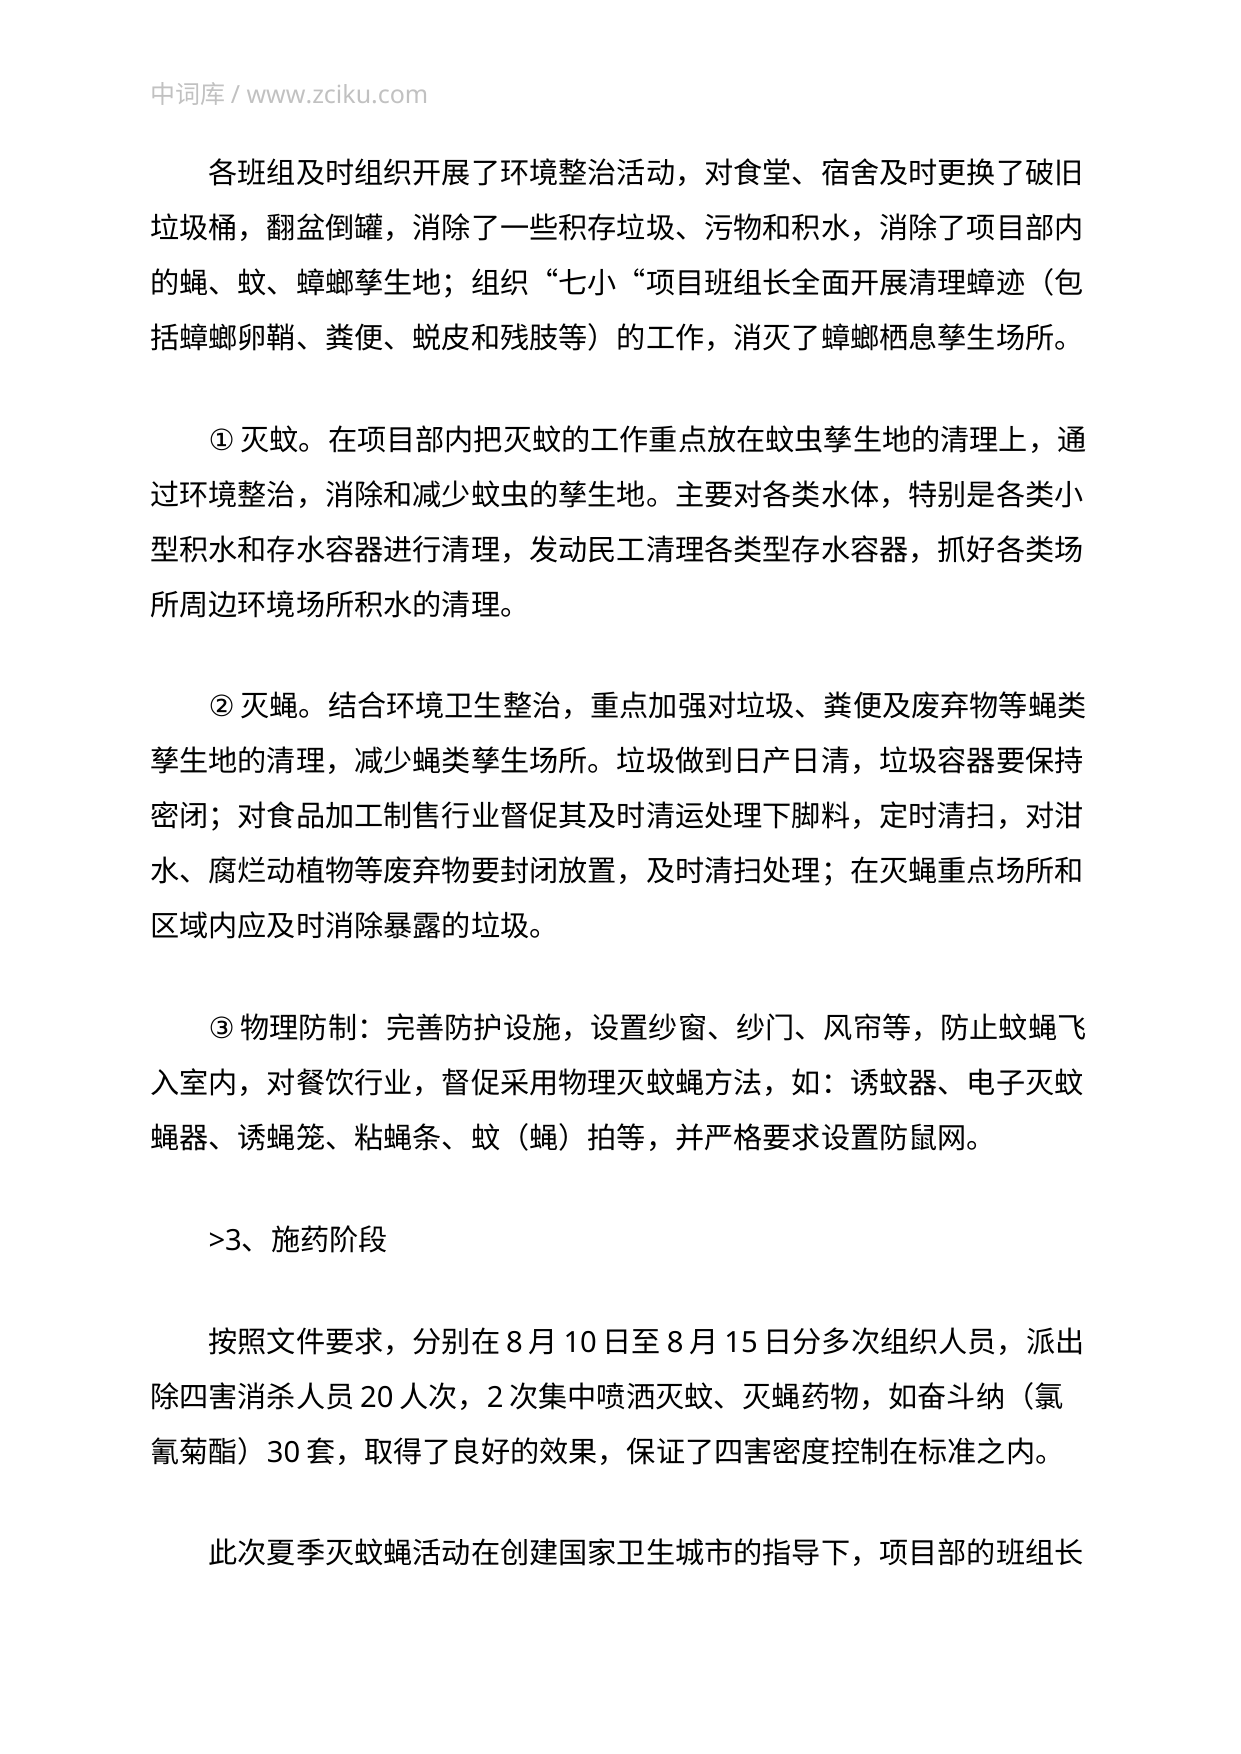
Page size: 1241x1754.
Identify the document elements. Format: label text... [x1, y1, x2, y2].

text ②灭蝇。结合环境卫生整治，重点加强对垃圾、粪便及废弃物等蝇类孳生地的清理，减少蝇类孳生场所。垃圾做到日产日清，垃圾容器要保持密闭；对食品加工制售行业督促其及时清运处理下脚料，定时清扫，对泔水、腐烂动植物等废弃物要封闭放置，及时清扫处理；在灭蝇重点场所和区域内应及时消除暴露的垃圾。 [150, 683, 1090, 945]
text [150, 1530, 1090, 1572]
text ①灭蚊。在项目部内把灭蚊的工作重点放在蚊虫孳生地的清理上，通过环境整治，消除和减少蚊虫的孳生地。主要对各类水体，特别是各类小型积水和存水容器进行清理，发动民工清理各类型存水容器，抓好各类场所周边环境场所积水的清理。 [150, 416, 1090, 623]
text 各班组及时组织开展了环境整治活动，对食堂、宿舍及时更换了破旧垃圾桶，翻盆倒罐，消除了一些积存垃圾、污物和积水，消除了项目部内的蝇、蚊、蟑螂孳生地；组织“七小“项目班组长全面开展清理蟑迹（包括蟑螂卵鞘、粪便、蜕皮和残肢等）的工作，消灭了蟑螂栖息孳生场所。 [150, 150, 1090, 357]
text >3、施药阶段 [150, 1216, 1090, 1258]
text 按照文件要求，分别在8月10日至8月15日分多次组织人员，派出除四害消杀人员20人次，2次集中喷洒灭蚊、灭蝇药物，如奋斗纳（氯氰菊酯）30套，取得了良好的效果，保证了四害密度控制在标准之内。 [150, 1318, 1090, 1471]
text ③物理防制：完善防护设施，设置纱窗、纱门、风帘等，防止蚊蝇飞入室内，对餐饮行业，督促采用物理灭蚊蝇方法，如：诱蚊器、电子灭蚊蝇器、诱蝇笼、粘蝇条、蚊（蝇）拍等，并严格要求设置防鼠网。 [150, 1004, 1090, 1157]
